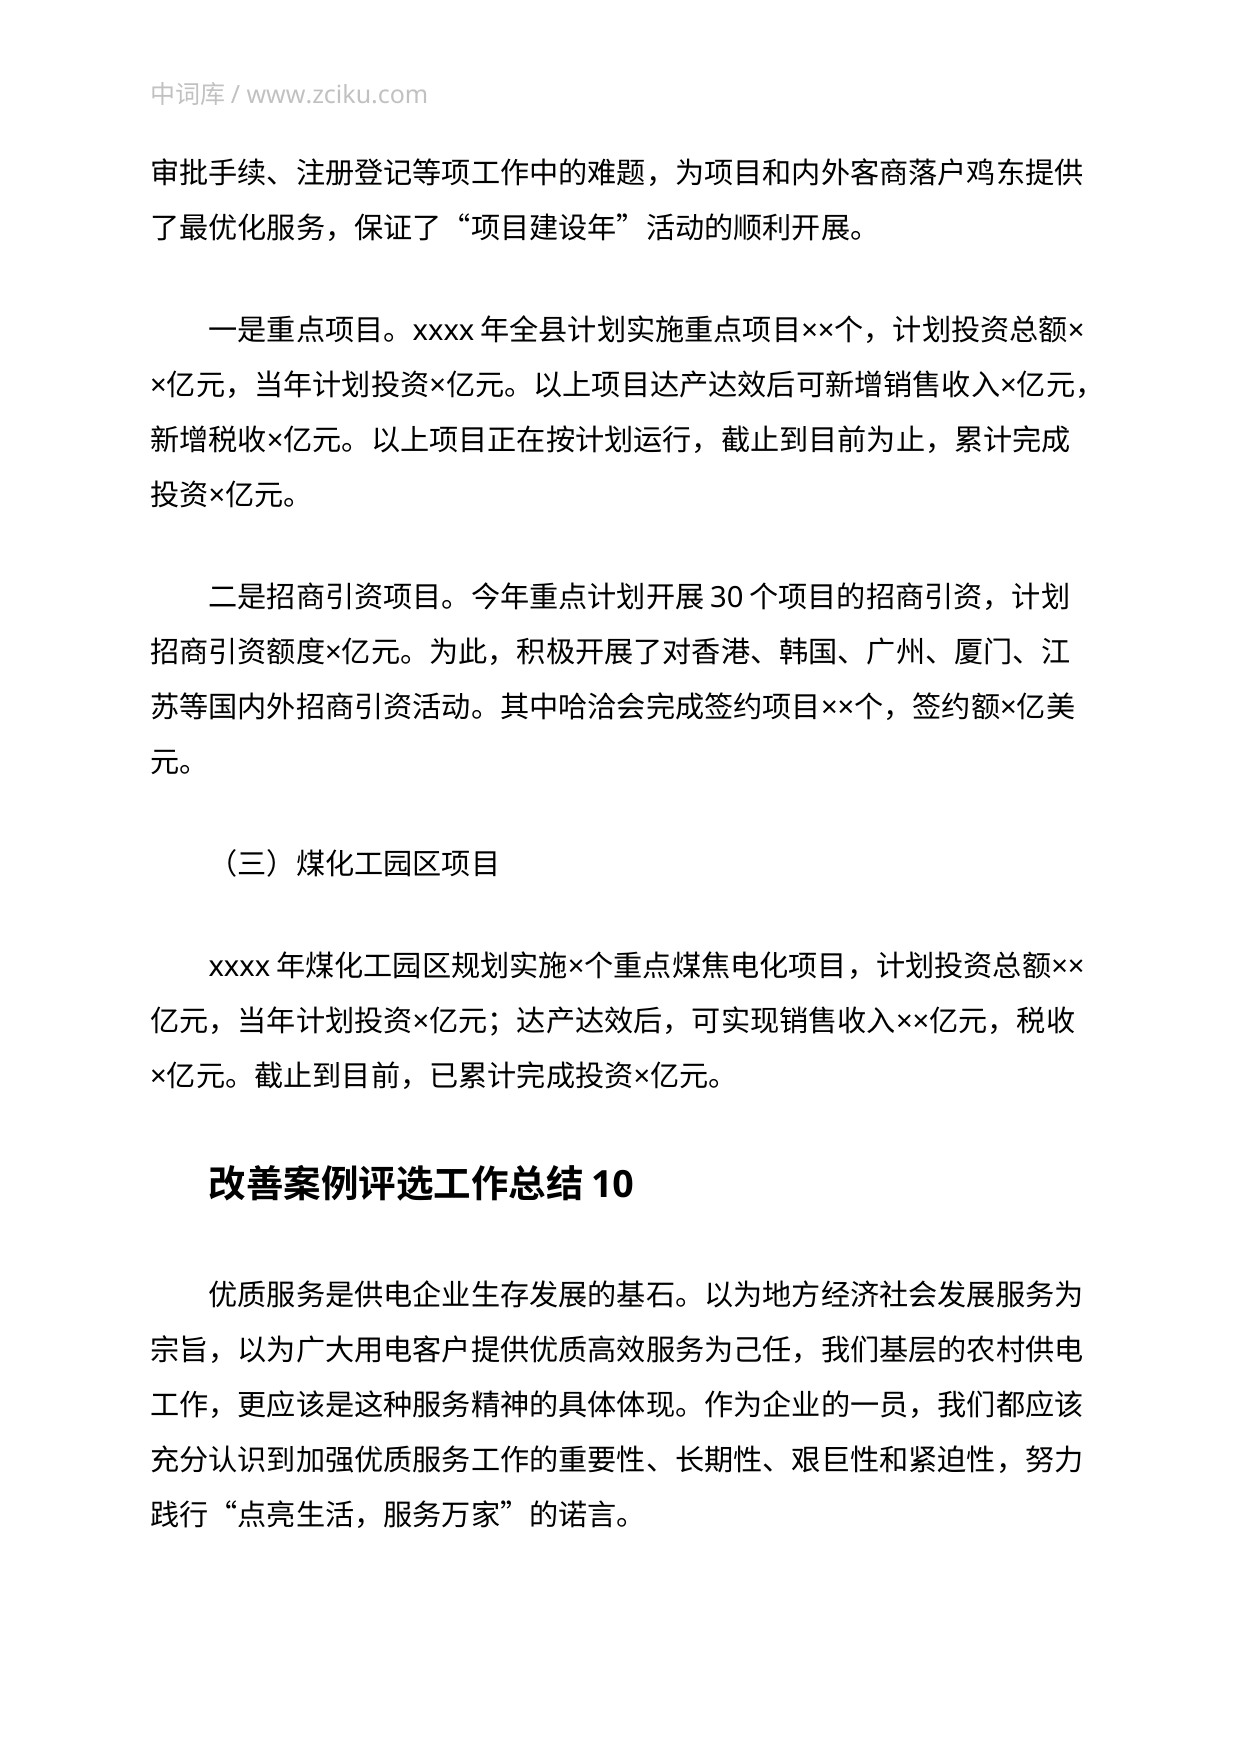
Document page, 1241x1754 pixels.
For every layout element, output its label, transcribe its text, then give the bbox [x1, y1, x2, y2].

text 二是招商引资项目。今年重点计划开展30个项目的招商引资，计划招商引资额度×亿元。为此，积极开展了对香港、韩国、广州、厦门、江苏等国内外招商引资活动。其中哈洽会完成签约项目××个，签约额×亿美元。 [150, 574, 1090, 781]
text （三）煤化工园区项目 [150, 840, 1090, 883]
text 改善案例评选工作总结10 [150, 1154, 1090, 1209]
text 一是重点项目。xxxx年全县计划实施重点项目××个，计划投资总额××亿元，当年计划投资×亿元。以上项目达产达效后可新增销售收入×亿元，新增税收×亿元。以上项目正在按计划运行，截止到目前为止，累计完成投资×亿元。 [150, 307, 1090, 514]
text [150, 150, 1090, 247]
text xxxx年煤化工园区规划实施×个重点煤焦电化项目，计划投资总额××亿元，当年计划投资×亿元；达产达效后，可实现销售收入××亿元，税收×亿元。截止到目前，已累计完成投资×亿元。 [150, 942, 1090, 1094]
text 优质服务是供电企业生存发展的基石。以为地方经济社会发展服务为宗旨，以为广大用电客户提供优质高效服务为己任，我们基层的农村供电工作，更应该是这种服务精神的具体体现。作为企业的一员，我们都应该充分认识到加强优质服务工作的重要性、长期性、艰巨性和紧迫性，努力践行“点亮生活，服务万家”的诺言。 [150, 1272, 1090, 1534]
